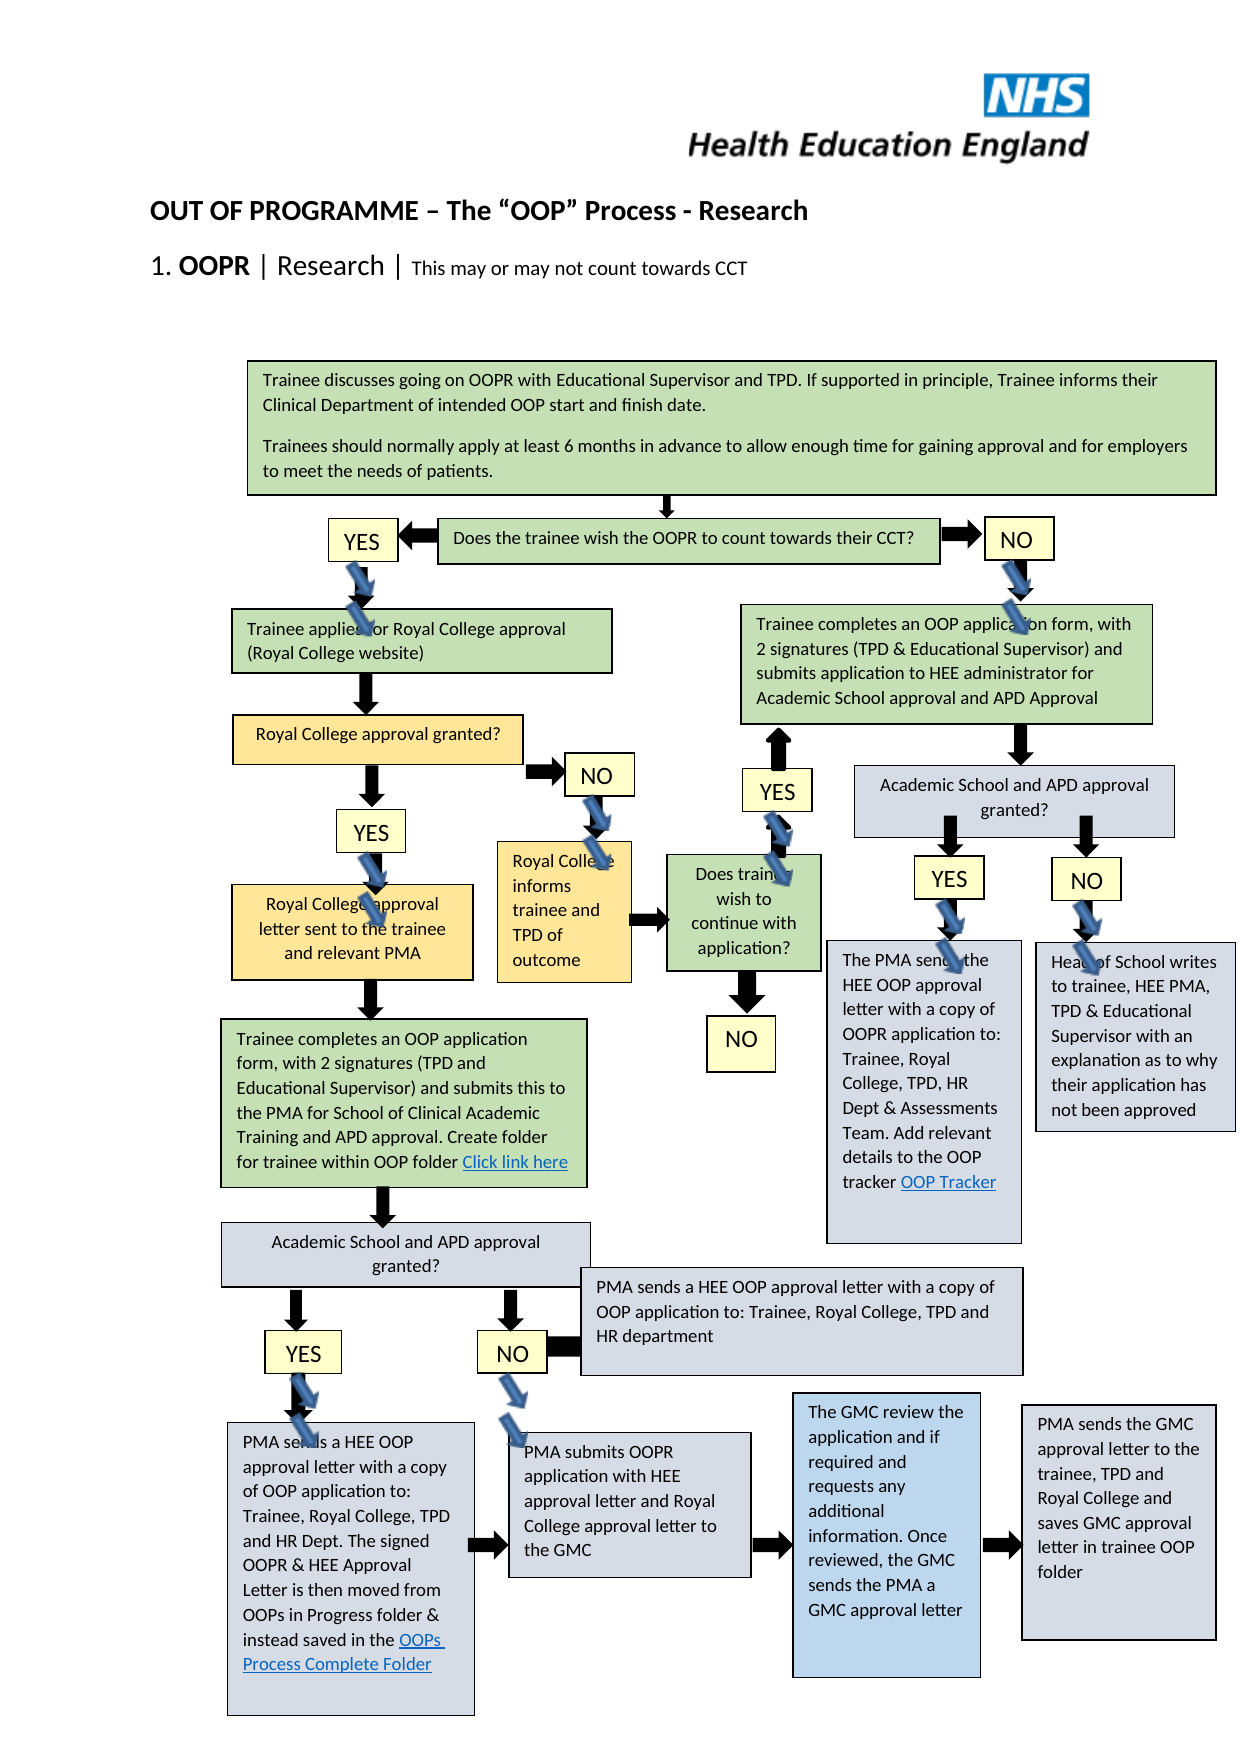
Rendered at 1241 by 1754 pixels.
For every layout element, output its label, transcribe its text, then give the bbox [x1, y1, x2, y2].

text 1. OOPR | Research | This may or may not count towards CCT [150, 247, 1090, 283]
picture [688, 73, 1091, 165]
text OUT OF PROGRAMME – The “OOP” Process - Research [150, 192, 1090, 228]
